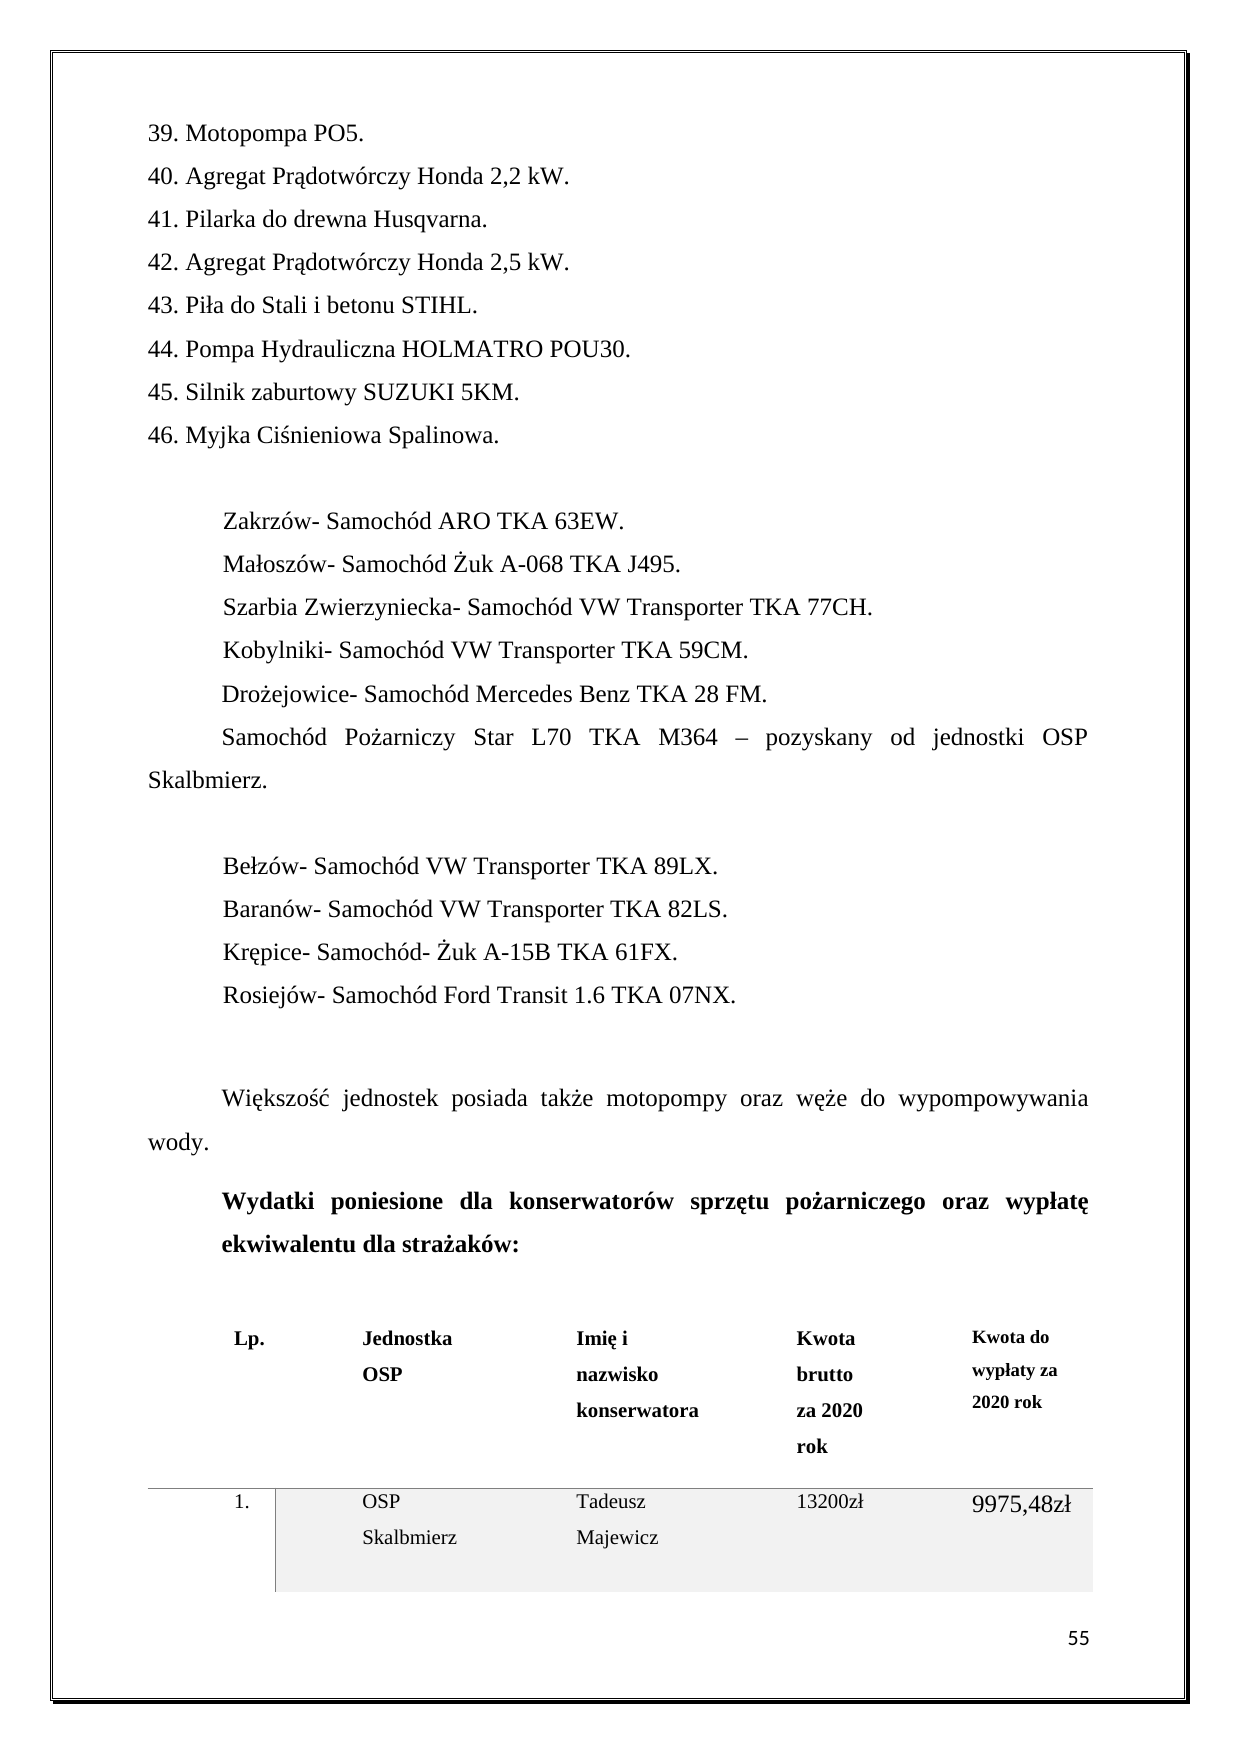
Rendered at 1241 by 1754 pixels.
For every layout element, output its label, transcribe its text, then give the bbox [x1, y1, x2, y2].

text Baranów- Samochód VW Transporter TKA 82LS. [223, 894, 1089, 923]
table_cell OSP Skalbmierz [276, 1489, 490, 1592]
list Pilarka do drewna Husqvarna. [148, 204, 1089, 233]
text Wydatki poniesione dla konserwatorów sprzętu pożarniczego oraz wypłatę ekwiwalentu dla strażaków: [221, 1186, 1089, 1258]
text Kobylniki- Samochód VW Transporter TKA 59CM. [223, 636, 1089, 664]
text Małoszów- Samochód Żuk A-068 TKA J495. [223, 549, 1089, 578]
text Rosiejów- Samochód Ford Transit 1.6 TKA 07NX. [223, 981, 1089, 1009]
list Silnik zaburtowy SUZUKI 5KM. [148, 377, 1089, 406]
list Myjka Ciśnieniowa Spalinowa. [148, 420, 1089, 449]
text Szarbia Zwierzyniecka- Samochód VW Transporter TKA 77CH. [223, 592, 1089, 621]
list Pompa Hydrauliczna HOLMATRO POU30. [148, 334, 1089, 362]
list Agregat Prądotwórczy Honda 2,2 kW. [148, 161, 1089, 190]
table_header Kwota brutto za 2020 rok [710, 1326, 886, 1488]
text Większość jednostek posiada także motopompy oraz węże do wypompowywania wody. [148, 1083, 1089, 1155]
text Samochód Pożarniczy Star L70 TKA M364 – pozyskany od jednostki OSP Skalbmierz. [148, 722, 1089, 794]
text Zakrzów- Samochód ARO TKA 63EW. [223, 506, 1089, 535]
list Agregat Prądotwórczy Honda 2,5 kW. [148, 247, 1089, 276]
list Motopompa PO5. [148, 118, 1089, 147]
text Bełzów- Samochód VW Transporter TKA 89LX. [223, 851, 1089, 880]
table_cell 9975,48zł 4533,24zł [886, 1489, 1093, 1592]
text Drożejowice- Samochód Mercedes Benz TKA 28 FM. [221, 679, 1089, 707]
table_header Imię i nazwisko konserwatora [490, 1326, 710, 1488]
table_header Jednostka OSP [276, 1326, 490, 1488]
table_header Lp. [148, 1326, 276, 1488]
list Piła do Stali i betonu STIHL. [148, 291, 1089, 319]
table_cell 1. [148, 1489, 275, 1592]
text Krępice- Samochód- Żuk A-15B TKA 61FX. [223, 937, 1089, 966]
table_cell 13200zł 6000zł [710, 1489, 886, 1592]
table_header Kwota do wypłaty za 2020 rok [886, 1326, 1093, 1488]
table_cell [490, 1489, 710, 1592]
